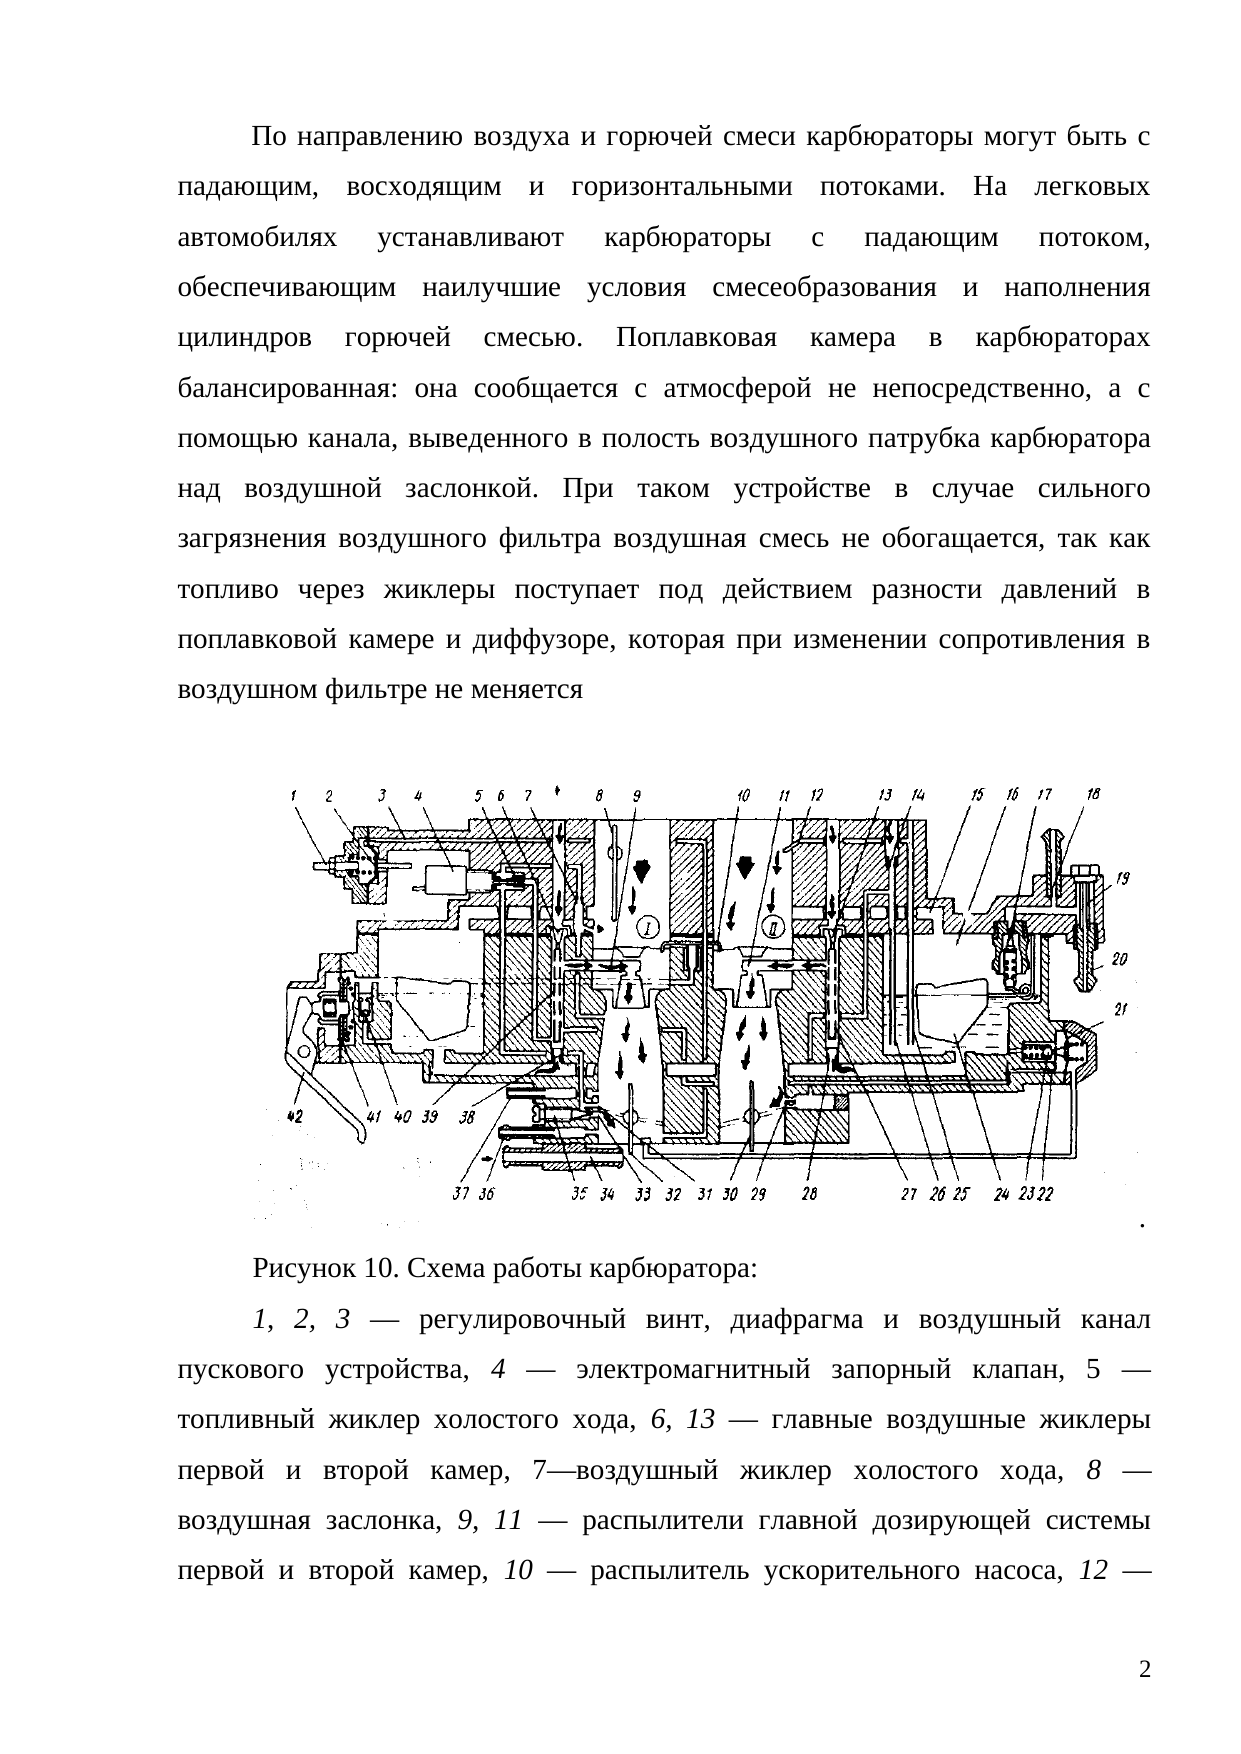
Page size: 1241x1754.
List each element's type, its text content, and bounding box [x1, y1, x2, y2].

text По направлению воздуха и горючей смеси карбюраторы могут быть с падающим, восходящим и горизонтальными потоками. На легковых автомобилях устанавливают карбюраторы с падающим потоком, обеспечивающим наилучшие условия смесеобразования и наполнения цилиндров горючей смесью. Поплавковая камера в карбюраторах балансированная: она сообщается с атмосферой не непосредственно, а с помощью канала, выведенного в полость воздушного патрубка карбюратора над воздушной заслонкой. При таком устройстве в случае сильного загрязнения воздушного фильтра воздушная смесь не обогащается, так как топливо через жиклеры поступает под действием разности давлений в поплавковой камере и диффузоре, которая при изменении сопротивления в воздушном фильтре не меняется [177, 118, 1152, 705]
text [177, 1301, 1152, 1586]
picture [251, 765, 1139, 1228]
text Рисунок 10. Схема работы карбюратора: [177, 1251, 1152, 1284]
